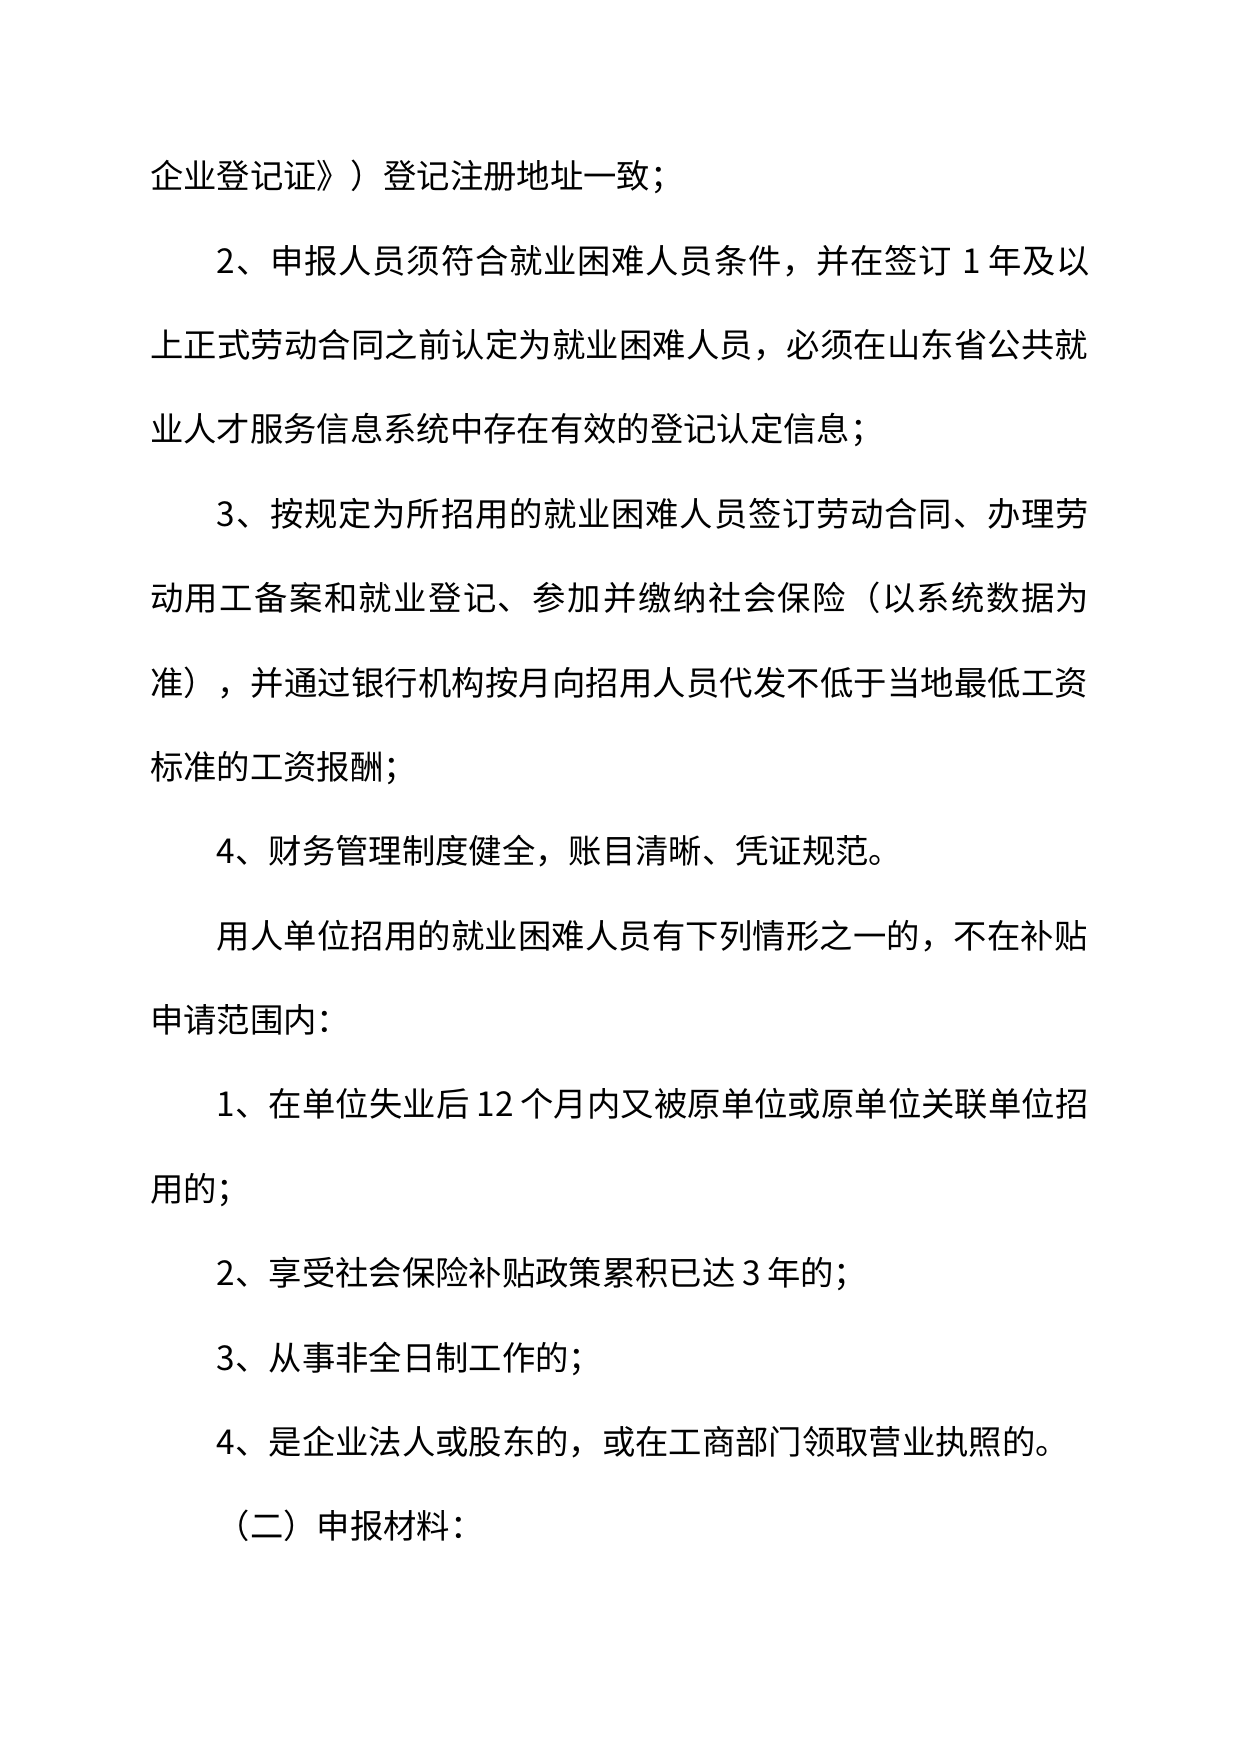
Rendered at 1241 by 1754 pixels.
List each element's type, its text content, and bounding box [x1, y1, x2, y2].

text 4、财务管理制度健全，账目清晰、凭证规范。 [150, 825, 1090, 873]
text 2、享受社会保险补贴政策累积已达3年的； [150, 1247, 1090, 1295]
text 1、在单位失业后12个月内又被原单位或原单位关联单位招用的； [150, 1078, 1090, 1211]
text 用人单位招用的就业困难人员有下列情形之一的，不在补贴申请范围内： [150, 909, 1090, 1042]
text 3、从事非全日制工作的； [150, 1331, 1090, 1379]
text 3、按规定为所招用的就业困难人员签订劳动合同、办理劳动用工备案和就业登记、参加并缴纳社会保险（以系统数据为准），并通过银行机构按月向招用人员代发不低于当地最低工资标准的工资报酬； [150, 487, 1090, 789]
text 2、申报人员须符合就业困难人员条件，并在签订1年及以上正式劳动合同之前认定为就业困难人员，必须在山东省公共就业人才服务信息系统中存在有效的登记认定信息； [150, 234, 1090, 451]
text 4、是企业法人或股东的，或在工商部门领取营业执照的。 [150, 1416, 1090, 1464]
text （二）申报材料： [150, 1500, 1090, 1548]
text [150, 150, 1090, 198]
